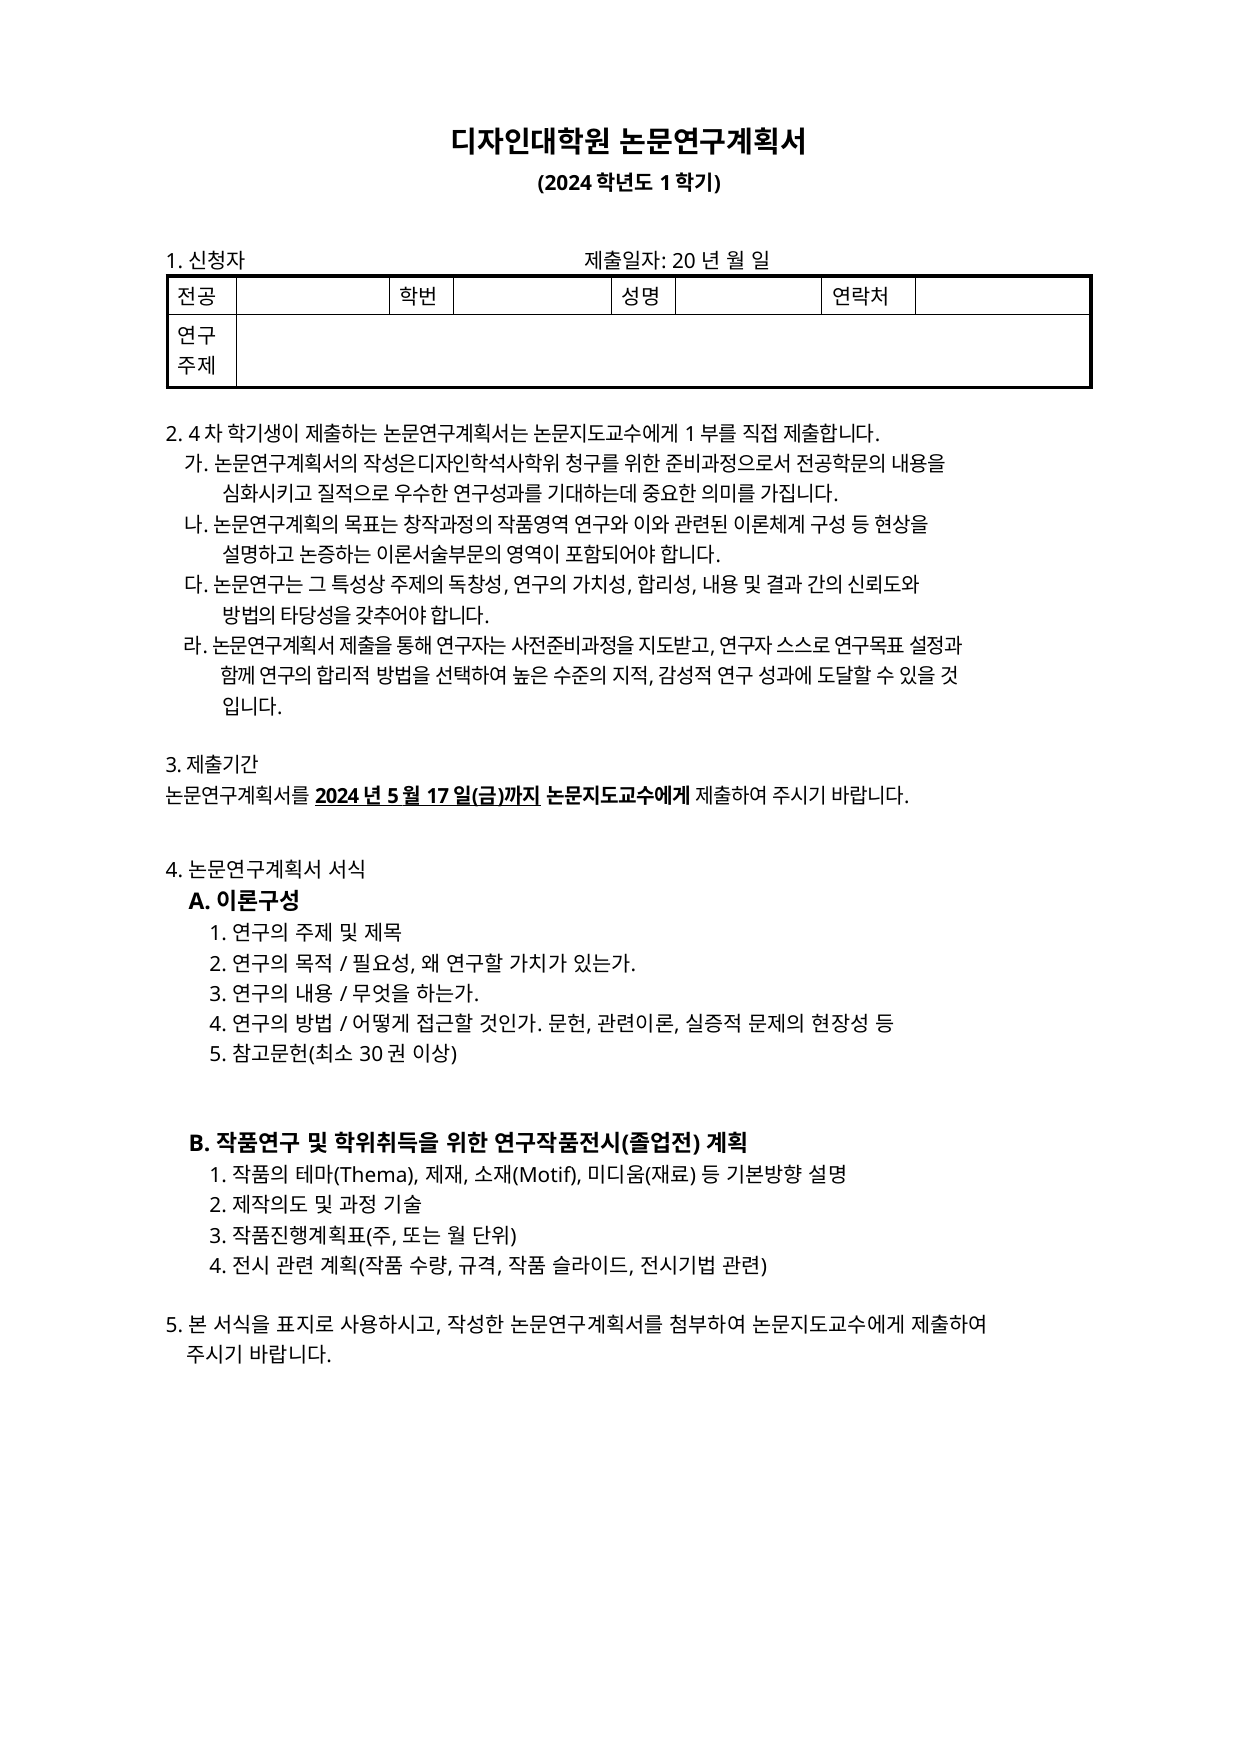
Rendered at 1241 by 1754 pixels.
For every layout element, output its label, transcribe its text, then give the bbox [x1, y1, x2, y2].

text 다. 논문연구는 그 특성상 주제의 독창성, 연구의 가치성, 합리성, 내용 및 결과 간의 신뢰도와 [165, 569, 1092, 599]
text 2. 제작의도 및 과정 기술 [209, 1188, 1092, 1219]
text 함께 연구의 합리적 방법을 선택하여 높은 수준의 지적, 감성적 연구 성과에 도달할 수 있을 것 [165, 659, 1092, 690]
table_header [454, 278, 611, 313]
text 1. 작품의 테마(Thema), 제재, 소재(Motif), 미디움(재료) 등 기본방향 설명 [209, 1158, 1092, 1188]
text 입니다. [165, 690, 1092, 720]
text 1. 신청자 제출일자: 20 년 월 일 [165, 244, 1092, 274]
text 디자인대학원 논문연구계획서 [165, 118, 1092, 160]
text 나. 논문연구계획의 목표는 창작과정의 작품영역 연구와 이와 관련된 이론체계 구성 등 현상을 [165, 508, 1092, 538]
text 5. 본 서식을 표지로 사용하시고, 작성한 논문연구계획서를 첨부하여 논문지도교수에게 제출하여 [165, 1308, 1092, 1338]
table_header [237, 278, 389, 313]
text 2. 4차 학기생이 제출하는 논문연구계획서는 논문지도교수에게 1부를 직접 제출합니다. [165, 417, 1092, 447]
text 3. 제출기간 [165, 749, 1092, 779]
text 주시기 바랍니다. [165, 1338, 1092, 1368]
text 논문연구계획서를 2024년 5월 17일(금)까지 논문지도교수에게 제출하여 주시기 바랍니다. [165, 779, 1092, 809]
text 심화시키고 질적으로 우수한 연구성과를 기대하는데 중요한 의미를 가집니다. [165, 478, 1092, 508]
table_header [916, 278, 1089, 313]
table_header 성명 [612, 278, 675, 313]
table_header 학번 [390, 278, 453, 313]
text 방법의 타당성을 갖추어야 합니다. [165, 599, 1092, 629]
text B. 작품연구 및 학위취득을 위한 연구작품전시(졸업전) 계획 [188, 1125, 1092, 1158]
table_header 전공 [169, 278, 236, 313]
table_cell 연구 주제 [169, 315, 236, 386]
table_cell [237, 315, 1089, 386]
text 4. 논문연구계획서 서식 [165, 853, 1092, 883]
text 1. 연구의 주제 및 제목 [209, 916, 1092, 947]
text 4. 전시 관련 계획(작품 수량, 규격, 작품 슬라이드, 전시기법 관련) [209, 1249, 1092, 1279]
table_header 연락처 [822, 278, 915, 313]
text 가. 논문연구계획서의 작성은디자인학석사학위 청구를 위한 준비과정으로서 전공학문의 내용을 [165, 447, 1092, 478]
text A. 이론구성 [188, 883, 1092, 916]
text 3. 작품진행계획표(주, 또는 월 단위) [209, 1219, 1092, 1249]
text 5. 참고문헌(최소 30권 이상) [209, 1038, 1092, 1068]
text 2. 연구의 목적 / 필요성, 왜 연구할 가치가 있는가. [209, 947, 1092, 977]
table_header [676, 278, 821, 313]
text (2024학년도 1학기) [165, 167, 1092, 197]
text 4. 연구의 방법 / 어떻게 접근할 것인가. 문헌, 관련이론, 실증적 문제의 현장성 등 [209, 1007, 1092, 1038]
text 라. 논문연구계획서 제출을 통해 연구자는 사전준비과정을 지도받고, 연구자 스스로 연구목표 설정과 [165, 629, 1092, 659]
text 설명하고 논증하는 이론서술부문의 영역이 포함되어야 합니다. [165, 538, 1092, 569]
text 3. 연구의 내용 / 무엇을 하는가. [209, 977, 1092, 1007]
